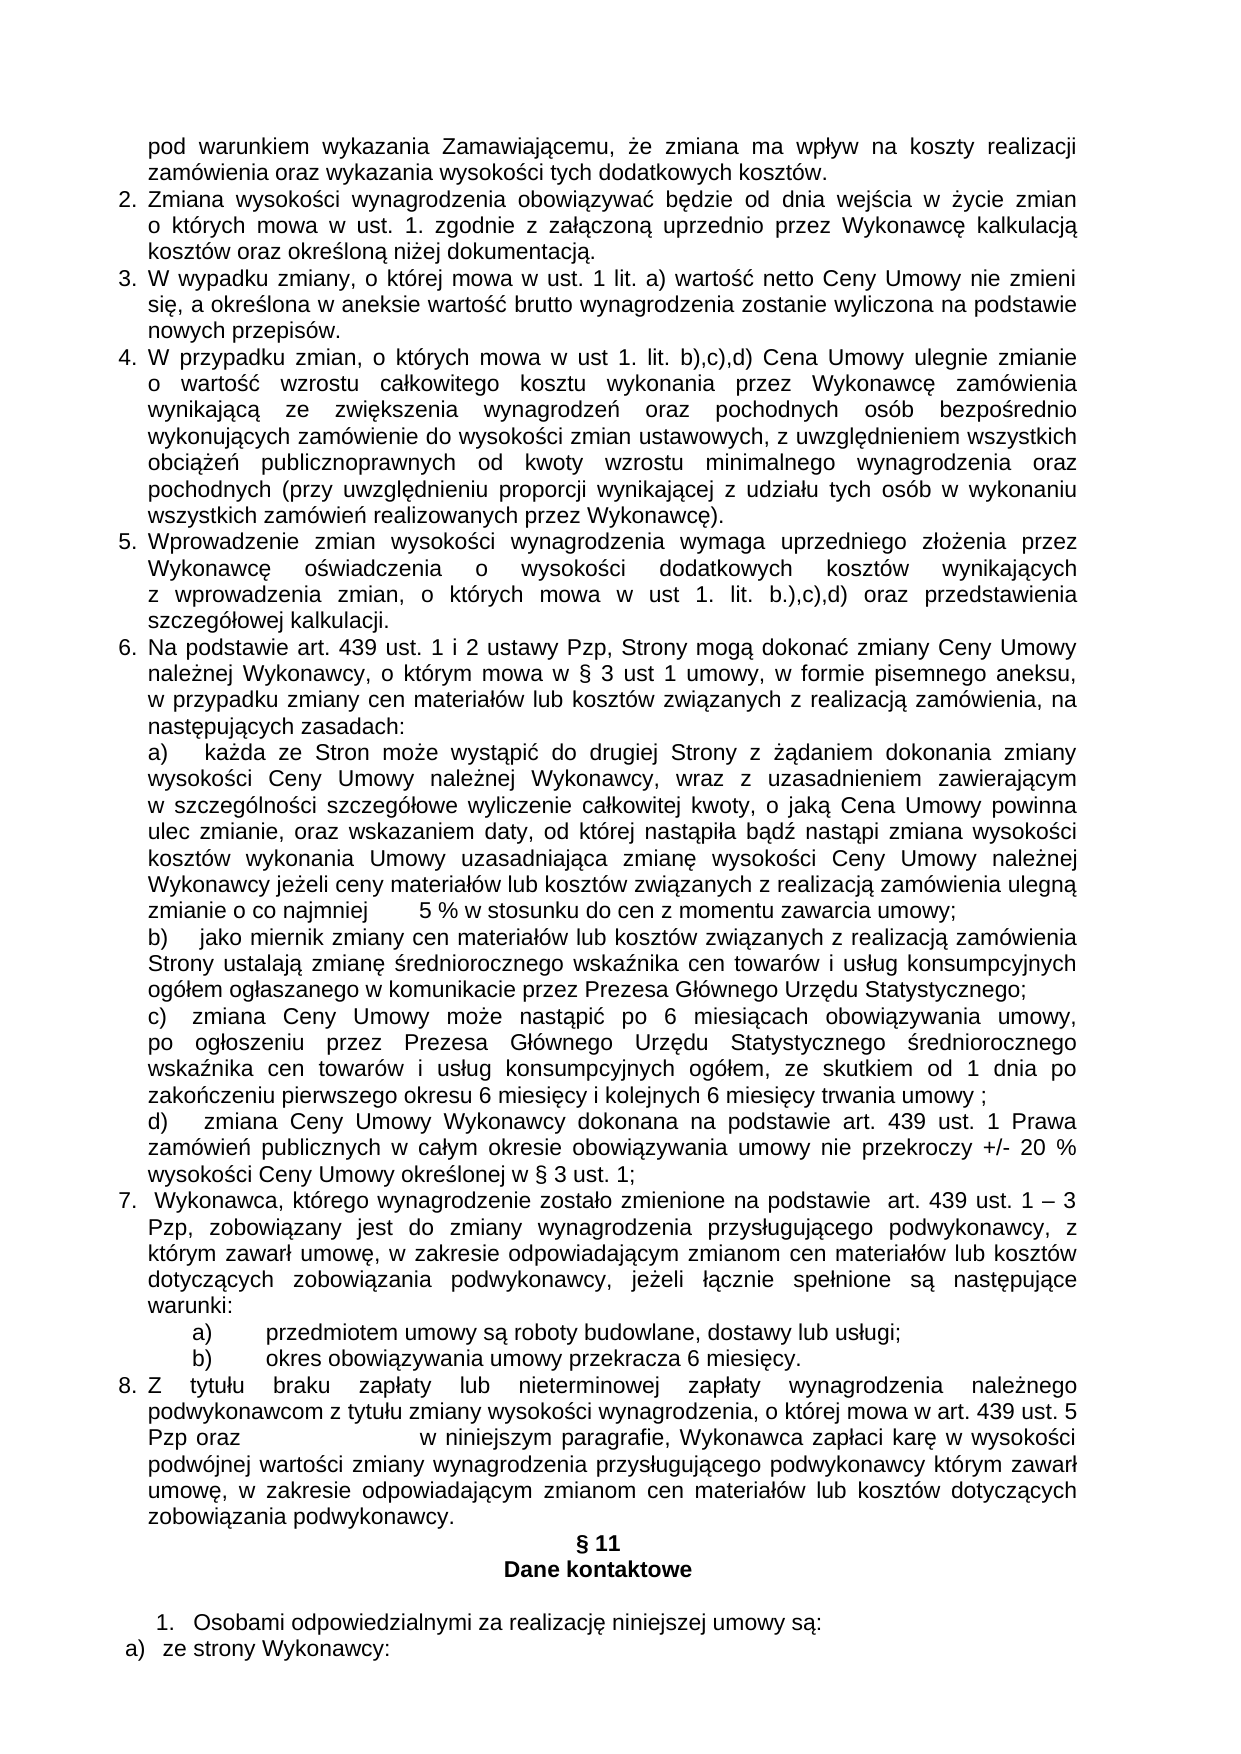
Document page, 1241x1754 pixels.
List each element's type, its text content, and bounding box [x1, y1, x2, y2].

list ze strony Wykonawcy: [125, 1635, 1078, 1661]
text § 11 [118, 1530, 1078, 1556]
list Na podstawie art. 439 ust. 1 i 2 ustawy Pzp, Strony mogą dokonać zmiany Ceny Umowy należnej Wykonawcy, o którym mowa w § 3 ust 1 umowy, w formie pisemnego aneksu, w przypadku zmiany cen materiałów lub kosztów związanych z realizacją zamówienia, na następujących zasadach: [118, 634, 1078, 739]
text a) przedmiotem umowy są roboty budowlane, dostawy lub usługi; [192, 1319, 1078, 1345]
text a) każda ze Stron może wystąpić do drugiej Strony z żądaniem dokonania zmiany wysokości Ceny Umowy należnej Wykonawcy, wraz z uzasadnieniem zawierającym w szczególności szczegółowe wyliczenie całkowitej kwoty, o jaką Cena Umowy powinna ulec zmianie, oraz wskazaniem daty, od której nastąpiła bądź nastąpi zmiana wysokości kosztów wykonania Umowy uzasadniająca zmianę wysokości Ceny Umowy należnej Wykonawcy jeżeli ceny materiałów lub kosztów związanych z realizacją zamówienia ulegną zmianie o co najmniej 5 % w stosunku do cen z momentu zawarcia umowy; [148, 739, 1078, 923]
text c) zmiana Ceny Umowy może nastąpić po 6 miesiącach obowiązywania umowy, po ogłoszeniu przez Prezesa Głównego Urzędu Statystycznego średniorocznego wskaźnika cen towarów i usług konsumpcyjnych ogółem, ze skutkiem od 1 dnia po zakończeniu pierwszego okresu 6 miesięcy i kolejnych 6 miesięcy trwania umowy ; [148, 1003, 1078, 1108]
list Wprowadzenie zmian wysokości wynagrodzenia wymaga uprzedniego złożenia przez Wykonawcę oświadczenia o wysokości dodatkowych kosztów wynikających z wprowadzenia zmian, o których mowa w ust 1. lit. b.),c),d) oraz przedstawienia szczegółowej kalkulacji. [118, 528, 1078, 634]
list W przypadku zmian, o których mowa w ust 1. lit. b),c),d) Cena Umowy ulegnie zmianie o wartość wzrostu całkowitego kosztu wykonania przez Wykonawcę zamówienia wynikającą ze zwiększenia wynagrodzeń oraz pochodnych osób bezpośrednio wykonujących zamówienie do wysokości zmian ustawowych, z uwzględnieniem wszystkich obciążeń publicznoprawnych od kwoty wzrostu minimalnego wynagrodzenia oraz pochodnych (przy uwzględnieniu proporcji wynikającej z udziału tych osób w wykonaniu wszystkich zamówień realizowanych przez Wykonawcę). [118, 344, 1078, 528]
text b) jako miernik zmiany cen materiałów lub kosztów związanych z realizacją zamówienia Strony ustalają zmianę średniorocznego wskaźnika cen towarów i usług konsumpcyjnych ogółem ogłaszanego w komunikacie przez Prezesa Głównego Urzędu Statystycznego; [148, 923, 1078, 1003]
text pod warunkiem wykazania Zamawiającemu, że zmiana ma wpływ na koszty realizacji zamówienia oraz wykazania wysokości tych dodatkowych kosztów. [148, 133, 1078, 186]
text 7. Wykonawca, którego wynagrodzenie zostało zmienione na podstawie art. 439 ust. 1 – 3 Pzp, zobowiązany jest do zmiany wynagrodzenia przysługującego podwykonawcy, z którym zawarł umowę, w zakresie odpowiadającym zmianom cen materiałów lub kosztów dotyczących zobowiązania podwykonawcy, jeżeli łącznie spełnione są następujące warunki: [118, 1187, 1078, 1319]
list W wypadku zmiany, o której mowa w ust. 1 lit. a) wartość netto Ceny Umowy nie zmieni się, a określona w aneksie wartość brutto wynagrodzenia zostanie wyliczona na podstawie nowych przepisów. [118, 265, 1078, 344]
text d) zmiana Ceny Umowy Wykonawcy dokonana na podstawie art. 439 ust. 1 Prawa zamówień publicznych w całym okresie obowiązywania umowy nie przekroczy +/- 20 % wysokości Ceny Umowy określonej w § 3 ust. 1; [148, 1108, 1078, 1187]
list Osobami odpowiedzialnymi za realizację niniejszej umowy są: [156, 1609, 1078, 1635]
text b) okres obowiązywania umowy przekracza 6 miesięcy. [192, 1345, 1078, 1372]
text Dane kontaktowe [118, 1556, 1078, 1582]
list Zmiana wysokości wynagrodzenia obowiązywać będzie od dnia wejścia w życie zmian o których mowa w ust. 1. zgodnie z załączoną uprzednio przez Wykonawcę kalkulacją kosztów oraz określoną niżej dokumentacją. [118, 186, 1078, 265]
text 8. Z tytułu braku zapłaty lub nieterminowej zapłaty wynagrodzenia należnego podwykonawcom z tytułu zmiany wysokości wynagrodzenia, o której mowa w art. 439 ust. 5 Pzp oraz w niniejszym paragrafie, Wykonawca zapłaci karę w wysokości podwójnej wartości zmiany wynagrodzenia przysługującego podwykonawcy którym zawarł umowę, w zakresie odpowiadającym zmianom cen materiałów lub kosztów dotyczących zobowiązania podwykonawcy. [118, 1372, 1078, 1530]
